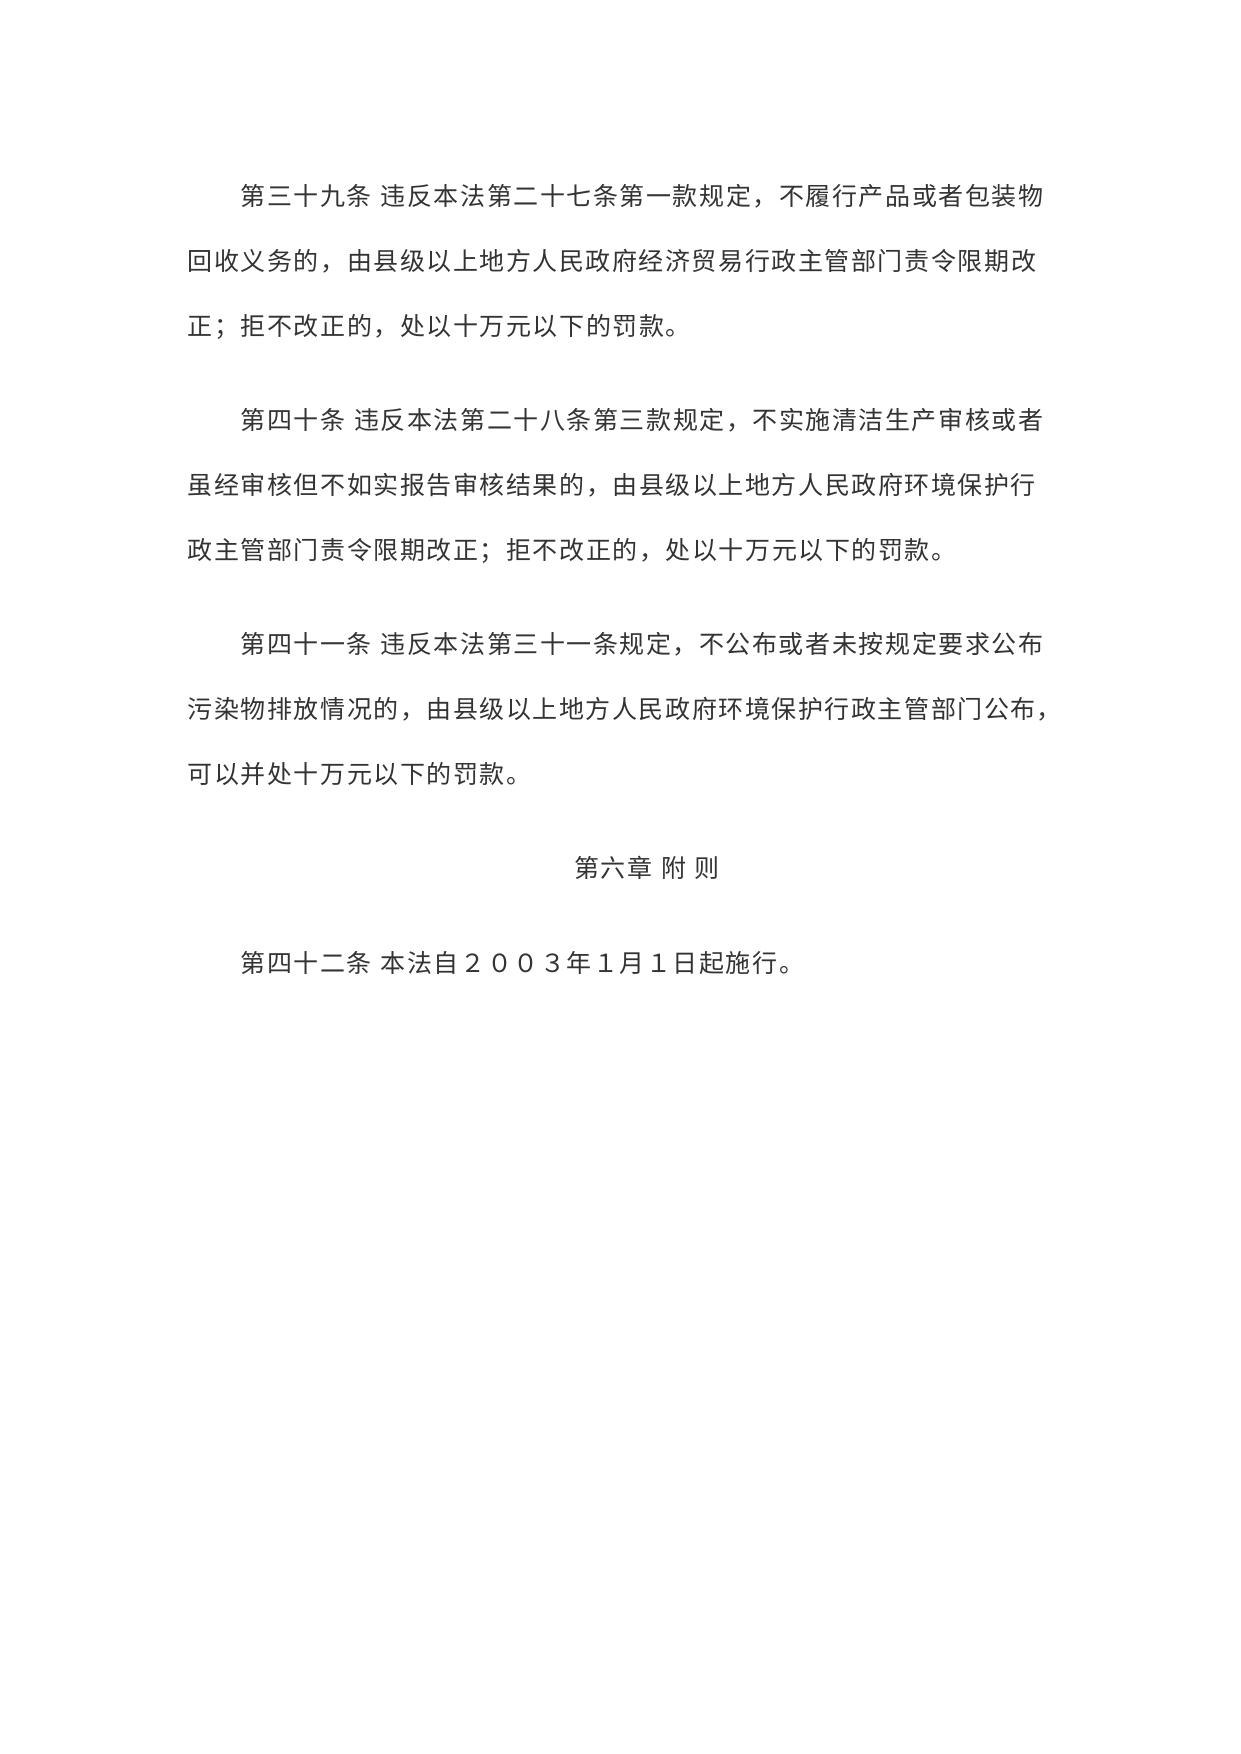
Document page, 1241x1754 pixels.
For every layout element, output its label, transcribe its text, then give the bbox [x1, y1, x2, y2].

text 第四十一条 违反本法第三十一条规定，不公布或者未按规定要求公布污染物排放情况的，由县级以上地方人民政府环境保护行政主管部门公布，可以并处十万元以下的罚款。 [187, 610, 1053, 805]
text 第六章 附 则 [187, 834, 1053, 899]
text 第三十九条 违反本法第二十七条第一款规定，不履行产品或者包装物回收义务的，由县级以上地方人民政府经济贸易行政主管部门责令限期改正；拒不改正的，处以十万元以下的罚款。 [187, 162, 1053, 357]
text 第四十二条 本法自２００３年１月１日起施行。 [187, 929, 1053, 994]
text 第四十条 违反本法第二十八条第三款规定，不实施清洁生产审核或者虽经审核但不如实报告审核结果的，由县级以上地方人民政府环境保护行政主管部门责令限期改正；拒不改正的，处以十万元以下的罚款。 [187, 386, 1053, 581]
